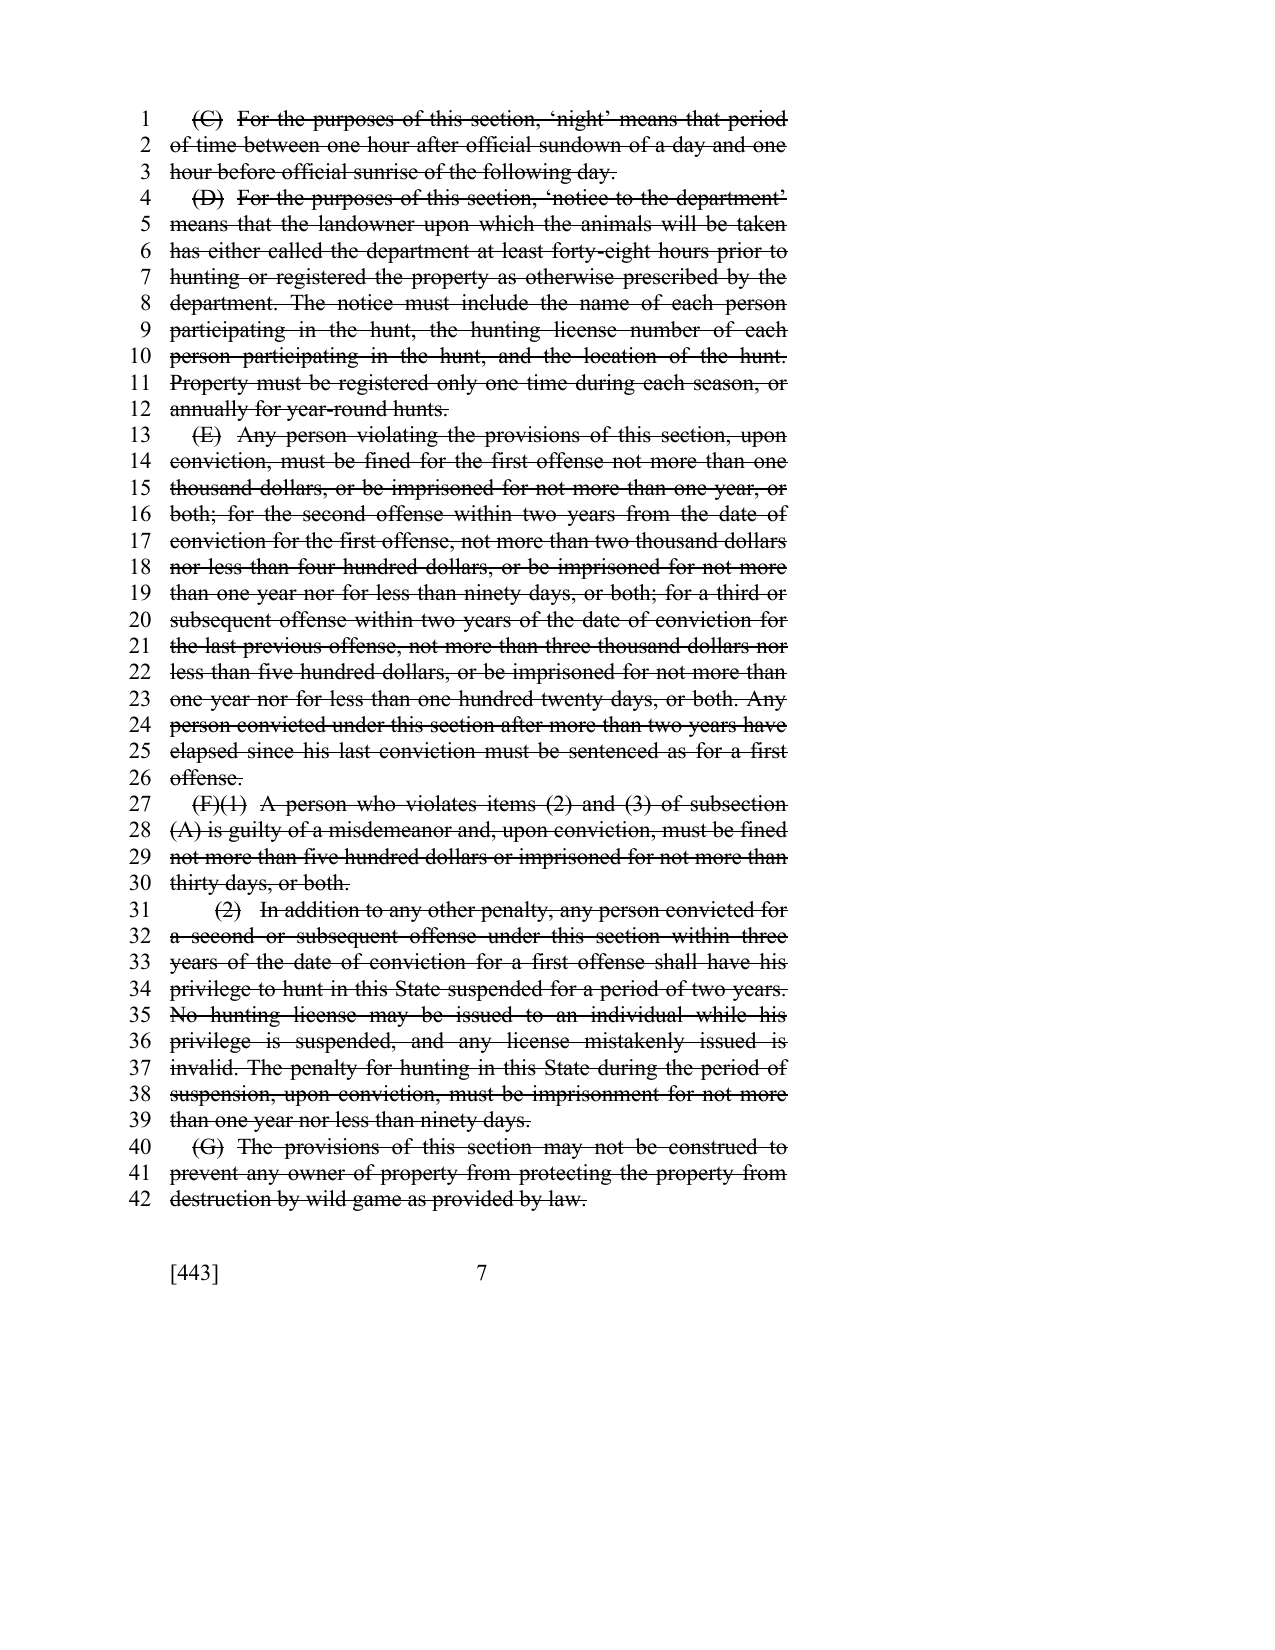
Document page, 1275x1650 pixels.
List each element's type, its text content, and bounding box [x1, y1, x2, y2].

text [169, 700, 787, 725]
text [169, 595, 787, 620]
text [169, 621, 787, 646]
text (F)(1) A person who violates items (2) and (3) of subsection (A) is guilty of a misdemeanor and, upon conviction, must be fined not more than five hundred dollars or imprisoned for not more than thirty days, or both. [169, 858, 787, 896]
text (F)(1) A person who violates items (2) and (3) of subsection (A) is guilty of a misdemeanor and, upon conviction, must be fined not more than five hundred dollars or imprisoned for not more than thirty days, or both. [169, 790, 787, 831]
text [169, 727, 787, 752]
text (F)(1) A person who violates items (2) and (3) of subsection (A) is guilty of a misdemeanor and, upon conviction, must be fined not more than five hundred dollars or imprisoned for not more than thirty days, or both. [169, 832, 787, 857]
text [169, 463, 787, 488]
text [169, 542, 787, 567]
text (C) For the purposes of this section, ‘night’ means that period of time between one hour after official sundown of a day and one hour before official sunrise of the following day. [169, 147, 787, 184]
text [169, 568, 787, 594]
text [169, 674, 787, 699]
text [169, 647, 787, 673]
text (C) For the purposes of this section, ‘night’ means that period of time between one hour after official sundown of a day and one hour before official sunrise of the following day. [169, 105, 787, 146]
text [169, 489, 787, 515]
text (G) The provisions of this section may not be construed to prevent any owner of property from protecting the property from destruction by wild game as provided by law. [169, 1133, 787, 1174]
text (G) The provisions of this section may not be construed to prevent any owner of property from protecting the property from destruction by wild game as provided by law. [169, 1175, 787, 1212]
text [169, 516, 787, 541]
